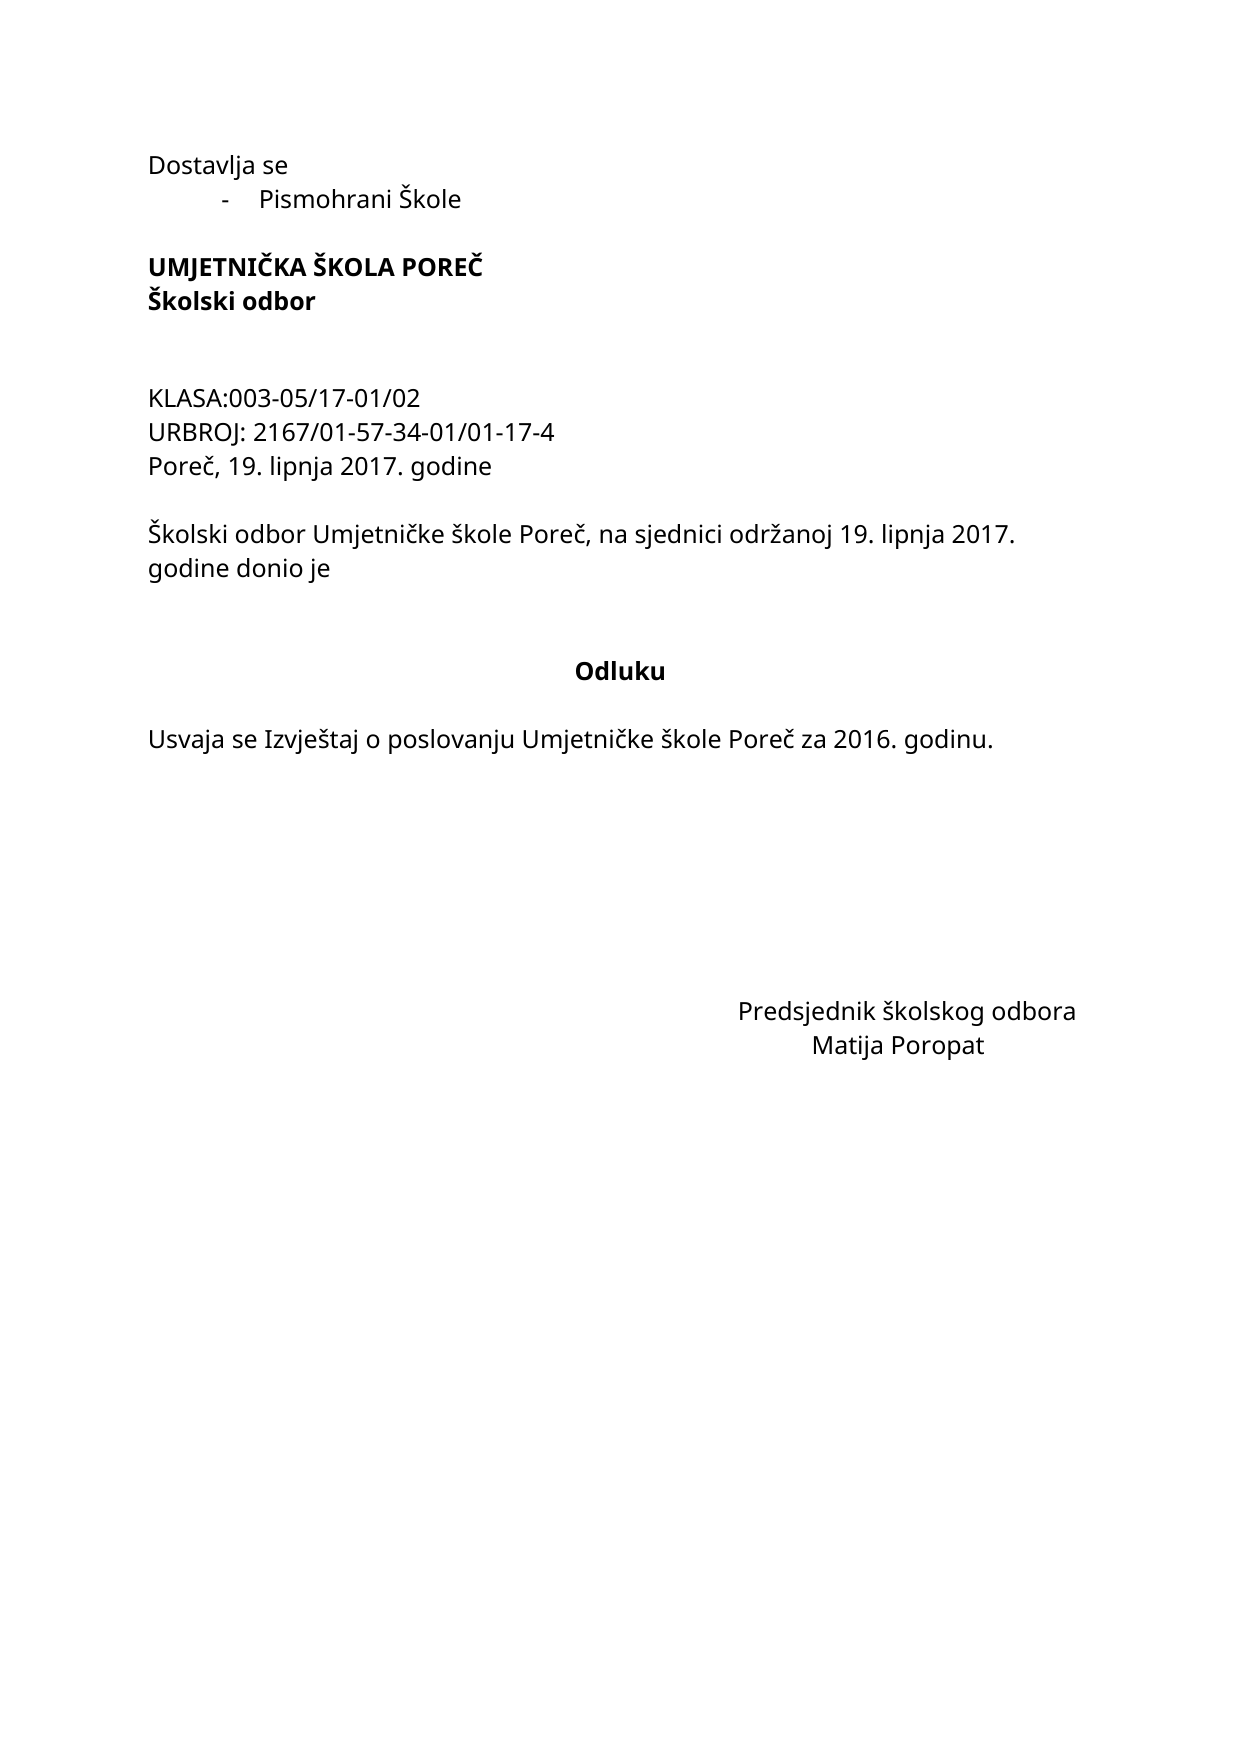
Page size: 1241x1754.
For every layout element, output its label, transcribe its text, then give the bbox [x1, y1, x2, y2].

text Odluku [148, 653, 1093, 687]
text Predsjednik školskog odbora [148, 994, 1093, 1028]
text Poreč, 19. lipnja 2017. godine [148, 449, 1093, 483]
text Školski odbor Umjetničke škole Poreč, na sjednici održanoj 19. lipnja 2017. godine donio je [148, 517, 1093, 585]
text Usvaja se Izvještaj o poslovanju Umjetničke škole Poreč za 2016. godinu. [148, 721, 1093, 755]
text KLASA:003-05/17-01/02 [148, 381, 1093, 415]
list Pismohrani Škole [221, 182, 1093, 216]
text URBROJ: 2167/01-57-34-01/01-17-4 [148, 415, 1093, 449]
text Matija Poropat [148, 1028, 1093, 1062]
text Školski odbor [148, 284, 1093, 318]
text Dostavlja se [148, 148, 1093, 182]
text UMJETNIČKA ŠKOLA POREČ [148, 250, 1093, 284]
